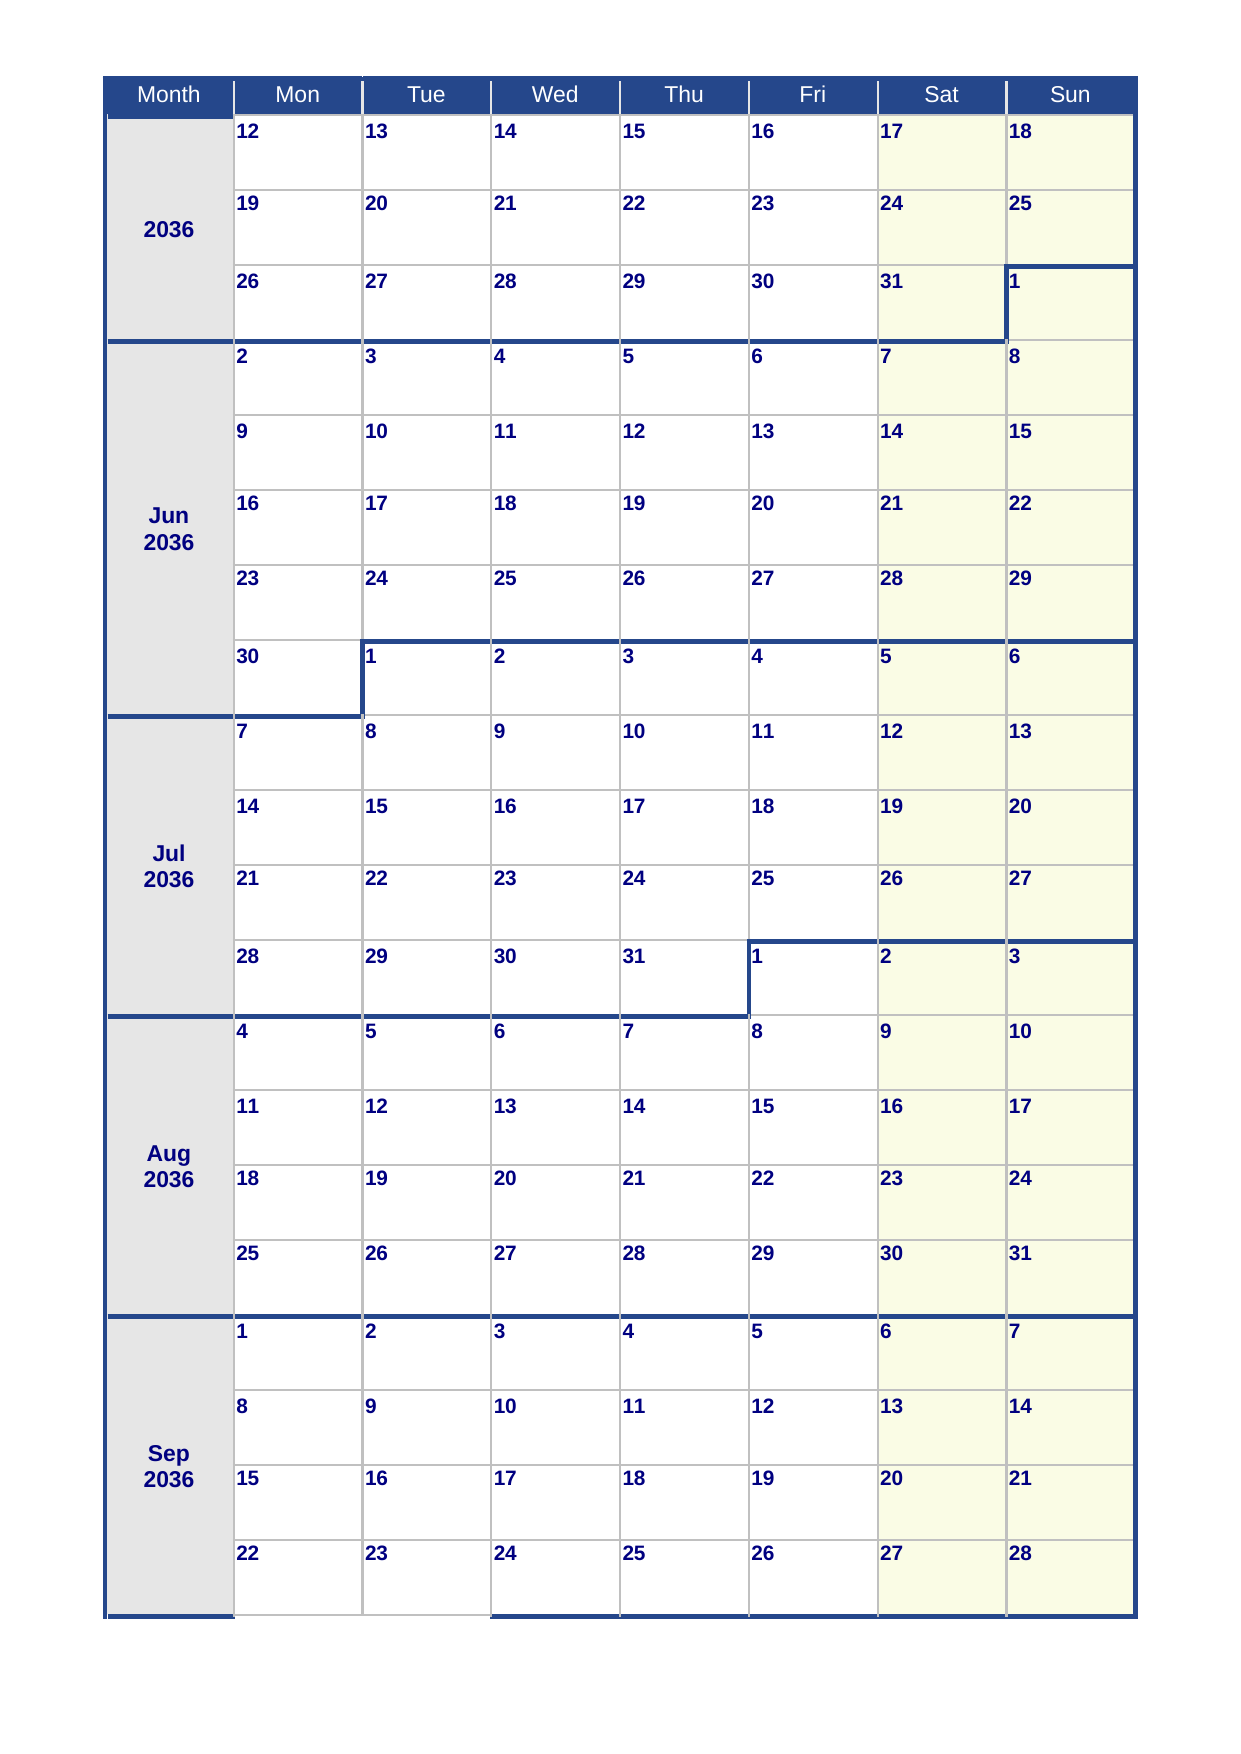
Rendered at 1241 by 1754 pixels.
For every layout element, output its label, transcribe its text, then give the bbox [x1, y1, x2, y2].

table_cell 23 [364, 1541, 490, 1614]
table_cell 3 [364, 344, 490, 414]
table_cell Sep 2036 [107, 1315, 233, 1614]
table_cell 20 [492, 1166, 619, 1239]
table_cell 25 [492, 566, 619, 639]
table_cell 28 [492, 266, 619, 339]
table_cell 23 [750, 191, 877, 264]
table_cell 4 [492, 344, 619, 414]
table_cell 23 [492, 866, 619, 939]
table_cell 6 [879, 1319, 1005, 1389]
table_cell 28 [1008, 1541, 1133, 1614]
table_cell 21 [235, 866, 361, 939]
table_cell 14 [879, 416, 1005, 489]
table_cell Jun 2036 [107, 340, 233, 714]
table_cell 16 [235, 491, 361, 564]
table_cell 17 [1008, 1091, 1133, 1164]
table_cell 11 [235, 1091, 361, 1164]
table_cell 26 [235, 266, 361, 339]
table_header Sat [879, 81, 1005, 114]
table_cell 1 [365, 644, 490, 714]
table_cell 9 [235, 416, 361, 489]
table_cell 13 [750, 416, 877, 489]
table_cell 7 [879, 344, 1005, 414]
table_header Wed [492, 81, 619, 114]
table_cell 28 [235, 941, 361, 1014]
table_cell 12 [879, 716, 1005, 789]
table_cell 2 [364, 1319, 490, 1389]
table_cell 12 [750, 1391, 877, 1464]
table_cell 16 [879, 1091, 1005, 1164]
table_cell 16 [364, 1466, 490, 1539]
table_cell May 2036 [107, 115, 233, 339]
table_cell 7 [235, 719, 361, 789]
table_cell 19 [621, 491, 748, 564]
table_cell 29 [1008, 566, 1133, 639]
table_cell 3 [621, 644, 748, 714]
table_cell 17 [621, 791, 748, 864]
table_cell 22 [364, 866, 490, 939]
table_cell 17 [364, 491, 490, 564]
table_cell 18 [621, 1466, 748, 1539]
table_cell Aug 2036 [107, 1015, 233, 1314]
table_cell 19 [750, 1466, 877, 1539]
table_cell 10 [621, 716, 748, 789]
table_cell 13 [1008, 716, 1133, 789]
table_cell 1 [235, 1319, 361, 1389]
table_cell 21 [1008, 1466, 1133, 1539]
table_cell 22 [1008, 491, 1133, 564]
table_cell 26 [879, 866, 1005, 939]
table_cell 31 [621, 941, 747, 1014]
table_cell 27 [492, 1241, 619, 1314]
table_cell 20 [364, 191, 490, 264]
table_cell 24 [492, 1541, 619, 1614]
table_cell 18 [235, 1166, 361, 1239]
table_cell 4 [235, 1019, 361, 1089]
table_cell 6 [1008, 644, 1133, 714]
table_cell 18 [1008, 116, 1133, 189]
table_cell 20 [879, 1466, 1005, 1539]
table_cell 26 [750, 1541, 877, 1614]
table_cell 24 [364, 566, 490, 639]
table_cell 24 [1008, 1166, 1133, 1239]
table_cell 31 [1008, 1241, 1133, 1314]
table_cell 13 [364, 116, 490, 189]
table_cell 2 [235, 344, 361, 414]
table_cell 27 [364, 266, 490, 339]
table_cell 22 [235, 1541, 361, 1614]
table_header Month [107, 81, 233, 114]
table_cell 15 [750, 1091, 877, 1164]
table_cell 18 [750, 791, 877, 864]
table_cell 10 [1008, 1016, 1133, 1089]
table_cell 20 [1008, 791, 1133, 864]
table_cell 9 [879, 1016, 1005, 1089]
table_cell 15 [1008, 416, 1133, 489]
table_cell 15 [235, 1466, 361, 1539]
table_cell 25 [235, 1241, 361, 1314]
table_cell 22 [750, 1166, 877, 1239]
table_header Thu [621, 81, 748, 114]
table_cell 31 [879, 266, 1004, 339]
table_cell 7 [621, 1019, 748, 1089]
table_cell 14 [492, 116, 619, 189]
table_cell 13 [879, 1391, 1005, 1464]
table_cell 27 [1008, 866, 1133, 939]
table_cell 11 [750, 716, 877, 789]
table_cell 29 [364, 941, 490, 1014]
table_cell 8 [750, 1016, 877, 1089]
table_cell 10 [364, 416, 490, 489]
table_cell 8 [1008, 341, 1133, 414]
table_cell 23 [879, 1166, 1005, 1239]
table_cell 14 [235, 791, 361, 864]
table_cell 19 [235, 191, 361, 264]
table_cell 11 [621, 1391, 748, 1464]
table_cell 24 [879, 191, 1005, 264]
table_cell 3 [1008, 944, 1133, 1014]
table_cell 2 [879, 944, 1005, 1014]
table_cell 25 [750, 866, 877, 939]
table_cell 6 [492, 1019, 619, 1089]
table_header Fri [750, 81, 877, 114]
table_cell 29 [621, 266, 748, 339]
table_cell 2 [492, 644, 619, 714]
table_cell 4 [750, 644, 877, 714]
table_cell 30 [235, 641, 360, 714]
table_cell 12 [235, 116, 361, 189]
table_cell 19 [879, 791, 1005, 864]
table_cell 5 [621, 344, 748, 414]
table_cell 14 [1008, 1391, 1133, 1464]
table_cell 4 [621, 1319, 748, 1389]
table_cell 30 [492, 941, 619, 1014]
table_cell 28 [621, 1241, 748, 1314]
table_cell 7 [1008, 1319, 1133, 1389]
table_cell 17 [492, 1466, 619, 1539]
table_cell 30 [750, 266, 877, 339]
table_cell 6 [750, 344, 877, 414]
table_cell 25 [1008, 191, 1133, 264]
table_cell 23 [235, 566, 361, 639]
table_cell 9 [364, 1391, 490, 1464]
table_header Mon [235, 81, 361, 114]
table_cell 21 [621, 1166, 748, 1239]
table_header Tue [364, 81, 490, 114]
table_cell 27 [879, 1541, 1005, 1614]
table_cell 18 [492, 491, 619, 564]
table_cell 1 [1009, 269, 1133, 339]
table_cell 29 [750, 1241, 877, 1314]
table_cell 26 [364, 1241, 490, 1314]
table_cell 22 [621, 191, 748, 264]
table_header Sun [1008, 81, 1133, 114]
table_cell 28 [879, 566, 1005, 639]
table_cell 20 [750, 491, 877, 564]
table_cell 21 [492, 191, 619, 264]
table_cell 12 [364, 1091, 490, 1164]
table_cell 3 [492, 1319, 619, 1389]
table_cell 16 [750, 116, 877, 189]
table_cell 5 [750, 1319, 877, 1389]
table_cell 30 [879, 1241, 1005, 1314]
table_cell 27 [750, 566, 877, 639]
table_cell 5 [879, 644, 1005, 714]
table_cell 15 [364, 791, 490, 864]
table_cell 26 [621, 566, 748, 639]
table_cell 14 [621, 1091, 748, 1164]
table_cell 9 [492, 716, 619, 789]
table_cell 11 [492, 416, 619, 489]
table_cell 12 [621, 416, 748, 489]
table_cell 21 [879, 491, 1005, 564]
table_cell 16 [492, 791, 619, 864]
table_cell 8 [364, 716, 490, 789]
table_cell 19 [364, 1166, 490, 1239]
table_cell 15 [621, 116, 748, 189]
table_cell 10 [492, 1391, 619, 1464]
table_cell 25 [621, 1541, 748, 1614]
table_cell Jul 2036 [107, 715, 233, 1014]
table_cell 5 [364, 1019, 490, 1089]
table_cell 1 [751, 944, 877, 1014]
table_cell 13 [492, 1091, 619, 1164]
table_cell 17 [879, 116, 1005, 189]
table_cell 24 [621, 866, 748, 939]
table_cell 8 [235, 1391, 361, 1464]
